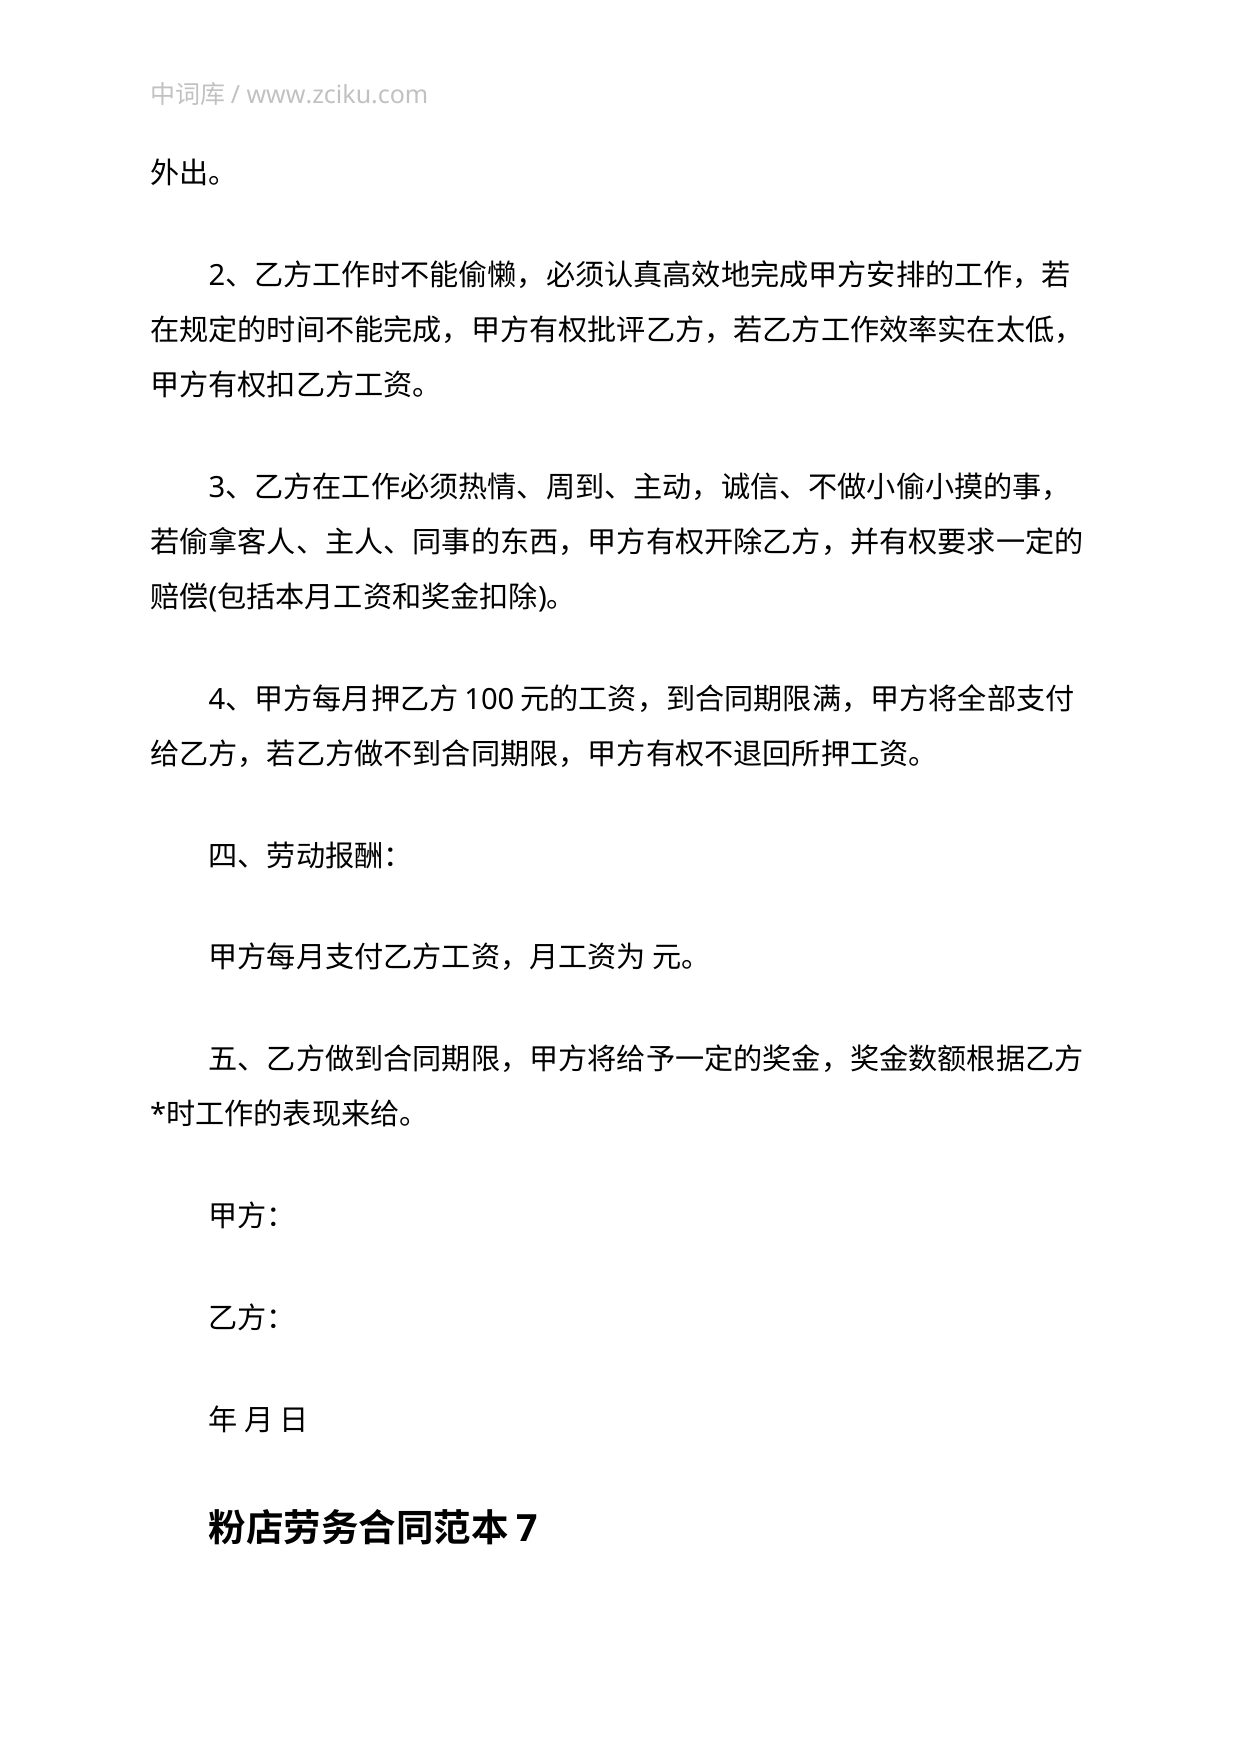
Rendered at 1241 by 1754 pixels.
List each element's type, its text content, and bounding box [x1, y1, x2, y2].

text 3、乙方在工作必须热情、周到、主动，诚信、不做小偷小摸的事，若偷拿客人、主人、同事的东西，甲方有权开除乙方，并有权要求一定的赔偿(包括本月工资和奖金扣除)。 [150, 463, 1090, 616]
text 四、劳动报酬： [150, 832, 1090, 874]
text 粉店劳务合同范本7 [150, 1498, 1090, 1552]
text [150, 150, 1090, 192]
text 乙方： [150, 1294, 1090, 1337]
text 4、甲方每月押乙方100元的工资，到合同期限满，甲方将全部支付给乙方，若乙方做不到合同期限，甲方有权不退回所押工资。 [150, 675, 1090, 773]
text 五、乙方做到合同期限，甲方将给予一定的奖金，奖金数额根据乙方*时工作的表现来给。 [150, 1036, 1090, 1133]
text 甲方： [150, 1192, 1090, 1235]
text 甲方每月支付乙方工资，月工资为 元。 [150, 934, 1090, 976]
text 2、乙方工作时不能偷懒，必须认真高效地完成甲方安排的工作，若在规定的时间不能完成，甲方有权批评乙方，若乙方工作效率实在太低，甲方有权扣乙方工资。 [150, 252, 1090, 404]
text 年 月 日 [150, 1396, 1090, 1438]
